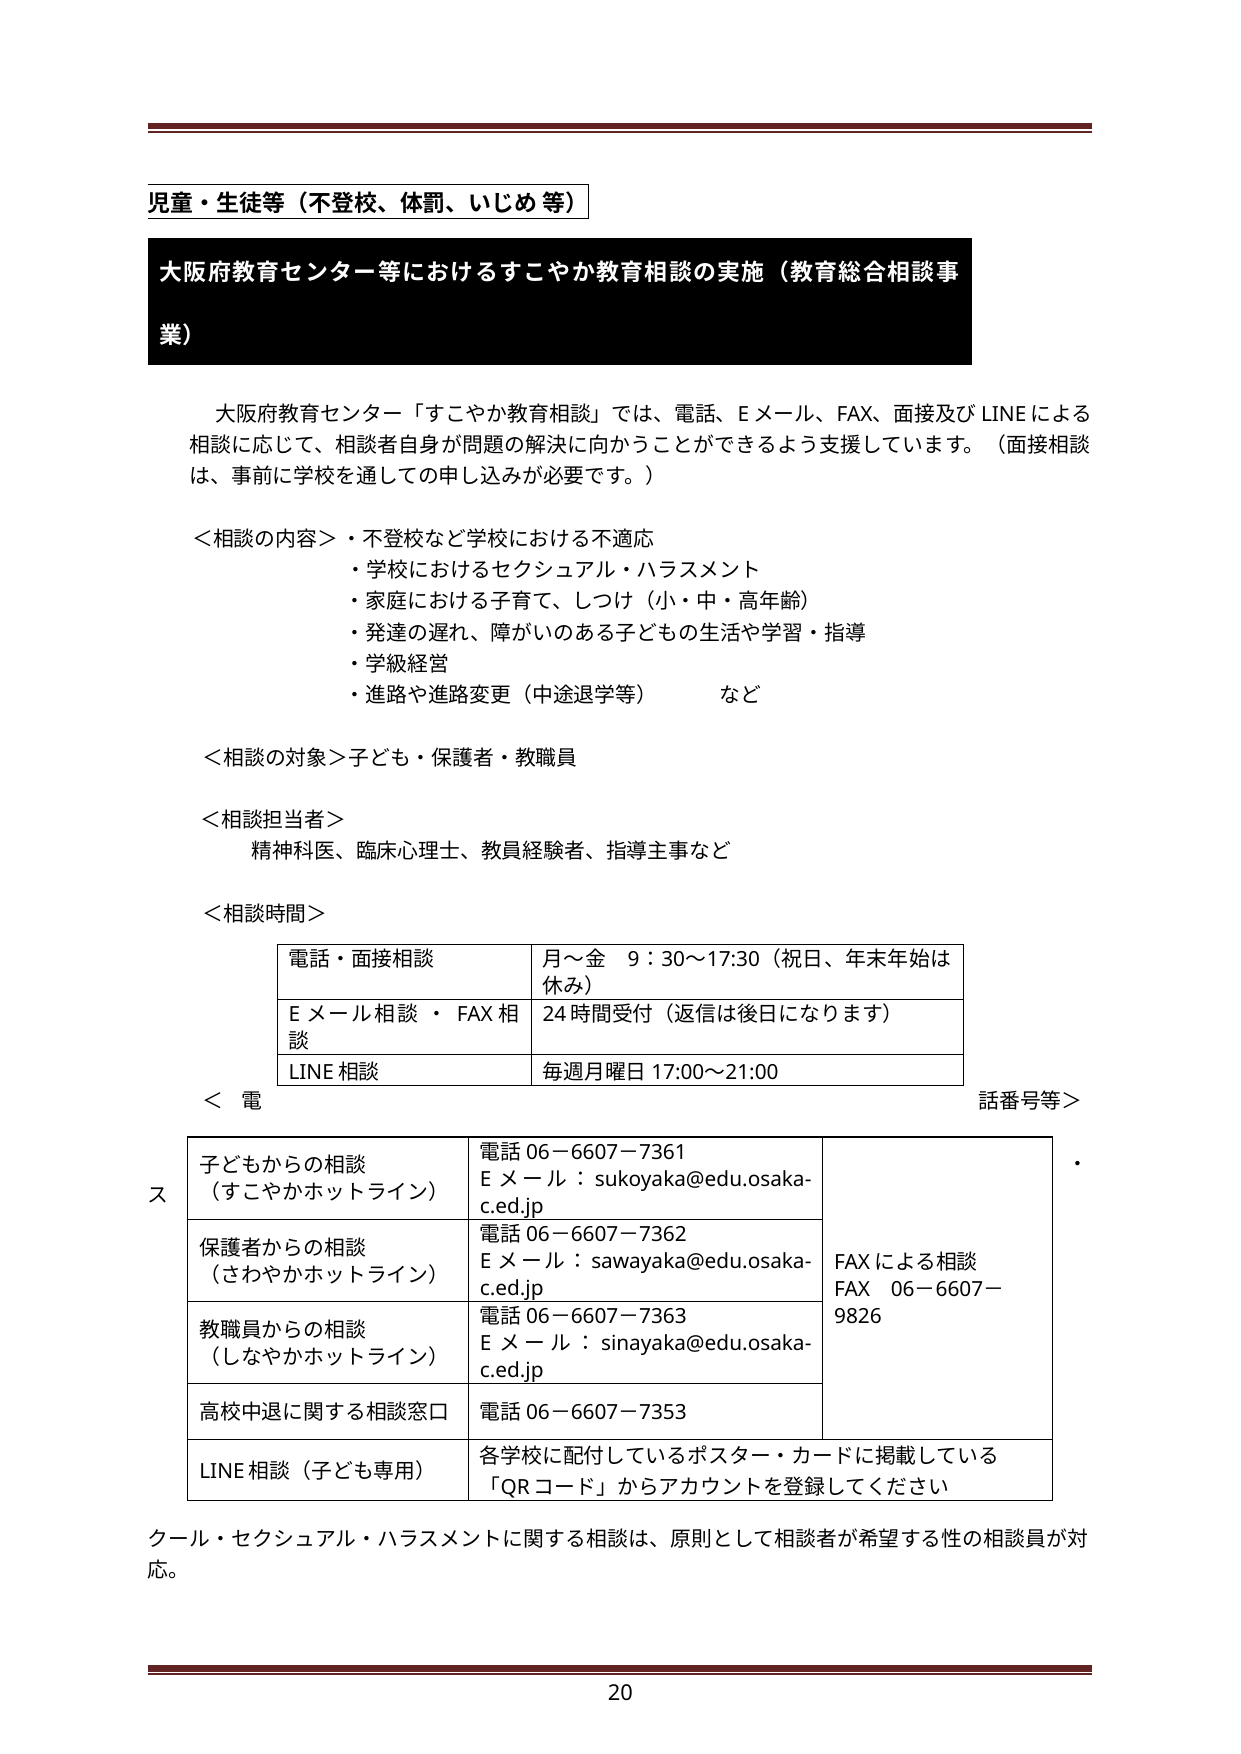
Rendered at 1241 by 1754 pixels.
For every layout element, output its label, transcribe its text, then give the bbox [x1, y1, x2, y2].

table_header 月～金 9：30～17:30（祝日、年末年始は休み） [532, 945, 963, 999]
table_header FAXによる相談 FAX 06－6607－9826 [823, 1138, 1052, 1439]
text ・発達の遅れ、障がいのある子どもの生活や学習・指導 [148, 615, 1092, 647]
table_cell 電話 06－6607－7363 Eメール：sinayaka@edu.osaka-c.ed.jp [469, 1302, 822, 1383]
text 大阪府教育センター「すこやか教育相談」では、電話、Eメール、FAX、面接及びLINEによる相談に応じて、相談者自身が問題の解決に向かうことができるよう支援しています。（面接相談は、事前に学校を通しての申し込みが必要です。） [168, 397, 1092, 490]
text ・学級経営 [148, 647, 1092, 678]
text ・家庭における子育て、しつけ（小・中・高年齢） [148, 584, 1092, 615]
table_cell LINE相談（子ども専用） [188, 1440, 468, 1500]
table_cell 高校中退に関する相談窓口 [188, 1384, 468, 1439]
text ・スクール・セクシュアル・ハラスメントに関する相談は、原則として相談者が希望する性の相談員が対応。 [148, 1147, 1092, 1584]
table_cell 毎週月曜日 17:00～21:00 [532, 1055, 963, 1085]
table_header 大阪府教育センター等におけるすこやか教育相談の実施（教育総合相談事業） [149, 239, 971, 364]
text ＜相談担当者＞ [148, 803, 1092, 834]
text 児童・生徒等（不登校、体罰、いじめ 等） [148, 171, 1081, 233]
table_cell Eメール相談 ・ FAX相談 [278, 1000, 531, 1054]
table_cell 各学校に配付しているポスター・カードに掲載している「QRコード」からアカウントを登録してください [469, 1440, 1052, 1500]
table_cell LINE相談 [278, 1055, 531, 1085]
table_header 電話 06－6607－7361 Eメール：sukoyaka@edu.osaka-c.ed.jp [469, 1138, 822, 1219]
text ＜相談の対象＞子ども・保護者・教職員 [148, 740, 1092, 772]
text ・学校におけるセクシュアル・ハラスメント [148, 553, 1092, 584]
table_cell 電話 06－6607－7362 Eメール：sawayaka@edu.osaka-c.ed.jp [469, 1220, 822, 1301]
table_cell 24時間受付（返信は後日になります） [532, 1000, 963, 1054]
table_cell 教職員からの相談 （しなやかホットライン） [188, 1302, 468, 1383]
text 精神科医、臨床心理士、教員経験者、指導主事など [252, 834, 1092, 865]
table_header 電話・面接相談 [278, 945, 531, 999]
table_cell 電話 06－6607－7353 [469, 1384, 822, 1439]
text ・進路や進路変更（中途退学等） など [148, 678, 1092, 709]
table_header 子どもからの相談 （すこやかホットライン） [188, 1138, 468, 1219]
text ＜電話番号等＞ [148, 1084, 1092, 1115]
text ＜相談時間＞ [148, 897, 1092, 928]
table_cell 保護者からの相談 （さわやかホットライン） [188, 1220, 468, 1301]
text ＜相談の内容＞ ・不登校など学校における不適応 [148, 522, 1092, 553]
